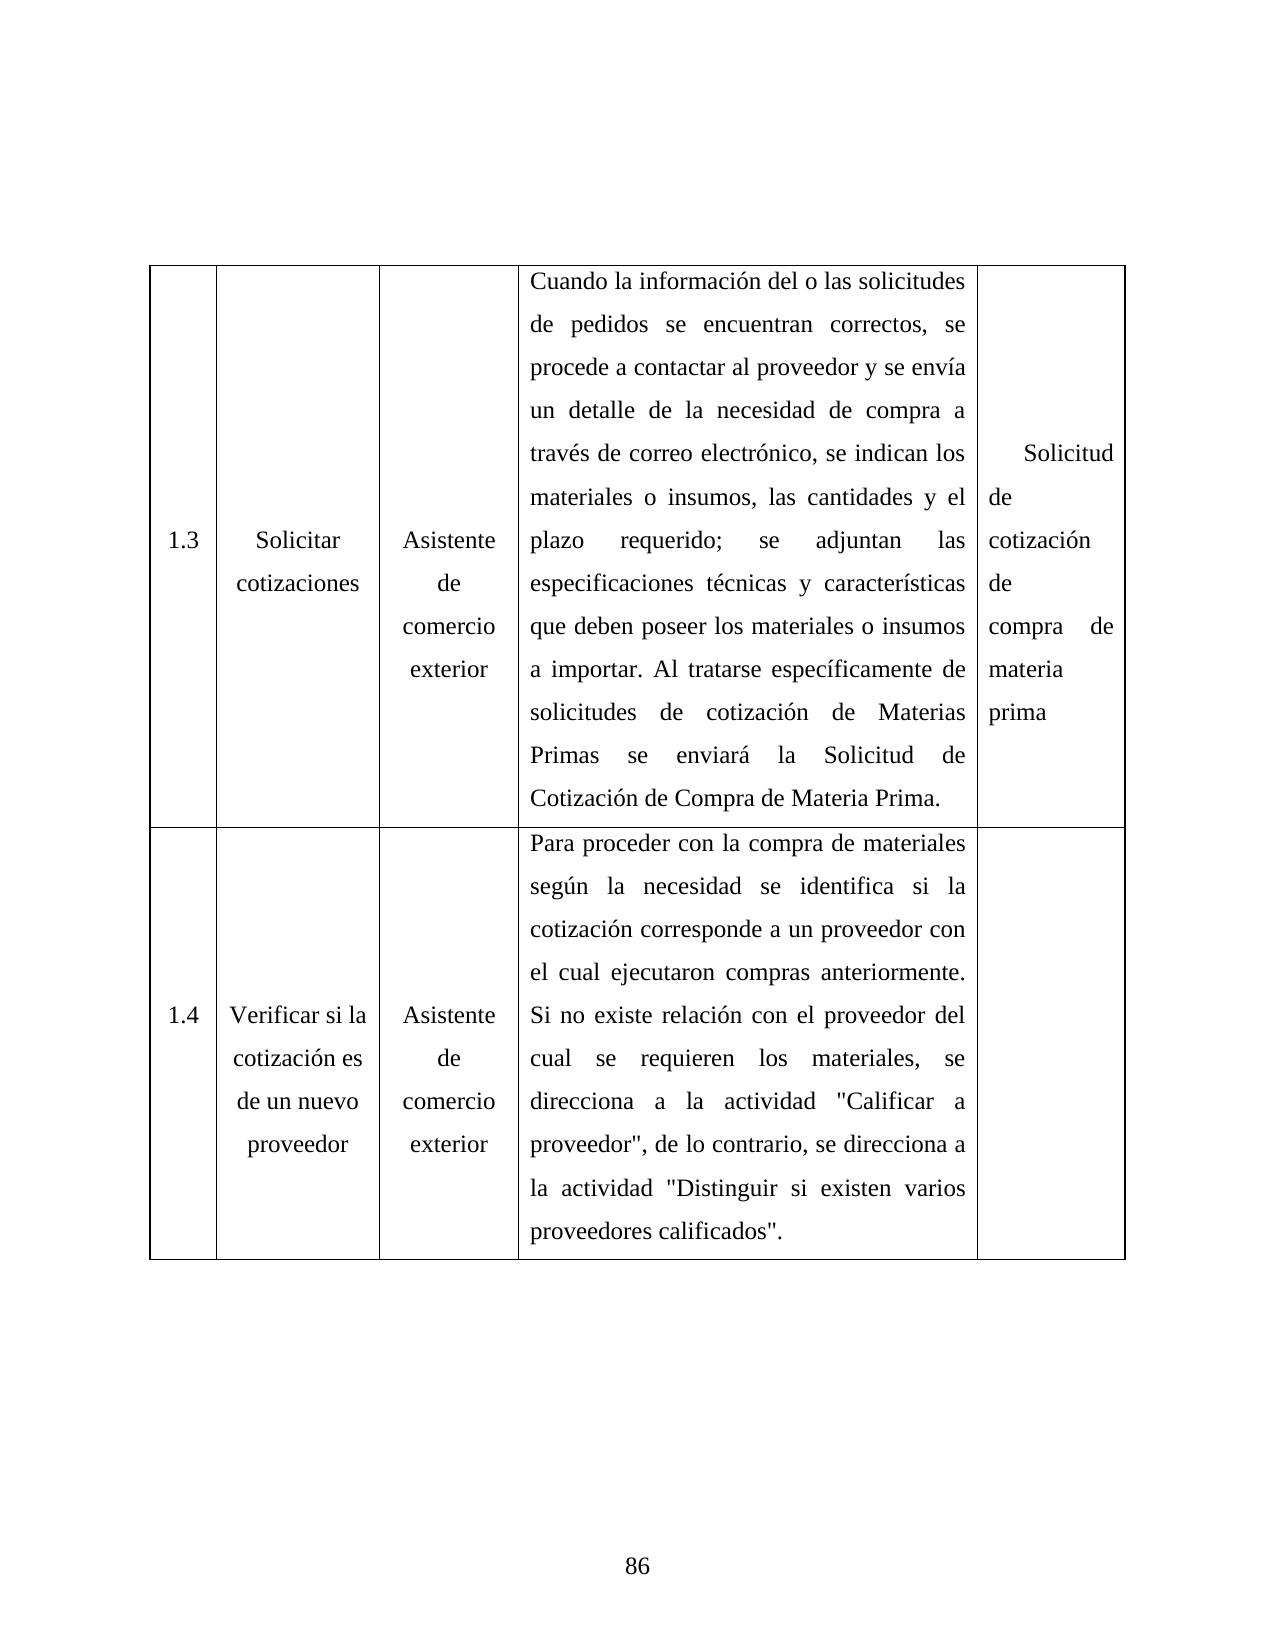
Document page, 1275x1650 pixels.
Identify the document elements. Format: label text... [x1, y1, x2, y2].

table_header Solicitud de cotización de compra de materia prima [978, 266, 1124, 827]
table_cell 1.4 [151, 828, 216, 1259]
table_header Cuando la información del o las solicitudes de pedidos se encuentran correctos, se procede a contactar al proveedor y se envía un detalle de la necesidad de compra a través de correo electrónico, se indican los materiales o insumos, las cantidades y el plazo requerido; se adjuntan las especificaciones técnicas y características que deben poseer los materiales o insumos a importar. Al tratarse específicamente de solicitudes de cotización de Materias Primas se enviará la Solicitud de Cotización de Compra de Materia Prima. [519, 266, 977, 827]
table_header 1.3 [151, 266, 216, 827]
table_cell Asistente de comercio exterior [380, 828, 518, 1259]
table_header Solicitar cotizaciones [217, 266, 379, 827]
table_cell Para proceder con la compra de materiales según la necesidad se identifica si la cotización corresponde a un proveedor con el cual ejecutaron compras anteriormente. Si no existe relación con el proveedor del cual se requieren los materiales, se direcciona a la actividad "Calificar a proveedor", de lo contrario, se direcciona a la actividad "Distinguir si existen varios proveedores calificados". [519, 828, 977, 1259]
table_header Asistente de comercio exterior [380, 266, 518, 827]
table_cell Verificar si la cotización es de un nuevo proveedor [217, 828, 379, 1259]
table_cell [978, 828, 1124, 1259]
